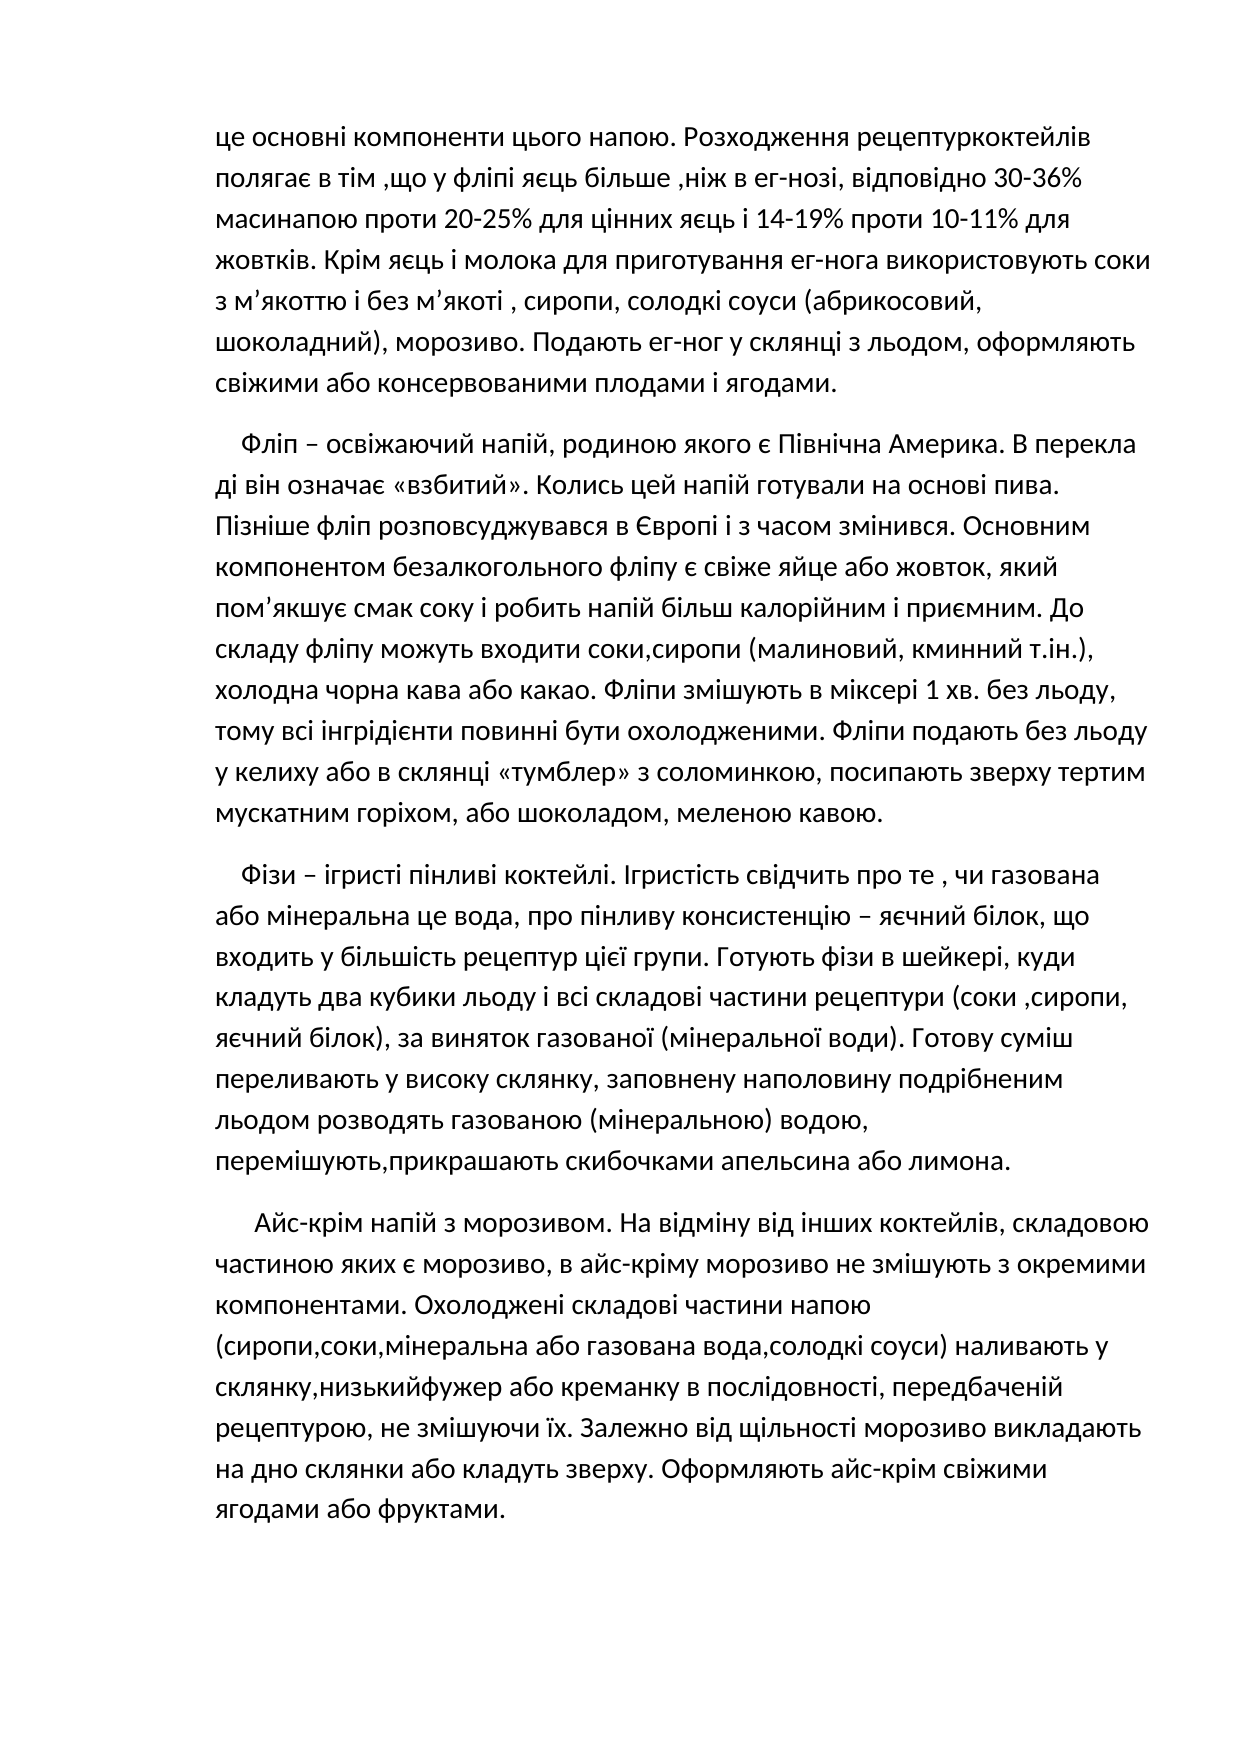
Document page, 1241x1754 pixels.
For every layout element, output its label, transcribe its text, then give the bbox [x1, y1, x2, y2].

text Айс-крім напій з морозивом. На відміну від інших коктейлів, складовою частиною яких є морозиво, в айс-кріму морозиво не змішують з окремими компонентами. Охолоджені складові частини напою (сиропи,соки,мінеральна або газована вода,солодкі соуси) наливають у склянку,низькийфужер або креманку в послідовності, передбаченій рецептурою, не змішуючи їх. Залежно від щільності морозиво викладають на дно склянки або кладуть зверху. Оформляють айс-крім свіжими ягодами або фруктами. [215, 1204, 1152, 1526]
text Фліп – освіжаючий напій, родиною якого є Північна Америка. В перекла ді він означає «взбитий». Колись цей напій готували на основі пива. Пізніше фліп розповсуджувався в Європі і з часом змінився. Основним компонентом безалкогольного фліпу є свіже яйце або жовток, який пом’якшує смак соку і робить напій більш калорійним і приємним. До складу фліпу можуть входити соки,сиропи (малиновий, кминний т.ін.), холодна чорна кава або какао. Фліпи змішують в міксері 1 хв. без льоду, тому всі інгрідієнти повинні бути охолодженими. Фліпи подають без льоду у келиху або в склянці «тумблер» з соломинкою, посипають зверху тертим мускатним горіхом, або шоколадом, меленою кавою. [215, 426, 1152, 829]
text Фізи – ігристі пінливі коктейлі. Ігристість свідчить про те , чи газована або мінеральна це вода, про пінливу консистенцію – яєчний білок, що входить у більшість рецептур цієї групи. Готують фізи в шейкері, куди кладуть два кубики льоду і всі складові частини рецептури (соки ,сиропи, яєчний білок), за виняток газованої (мінеральної води). Готову суміш переливають у високу склянку, заповнену наполовину подрібненим льодом розводять газованою (мінеральною) водою, перемішують,прикрашають скибочками апельсина або лимона. [215, 856, 1152, 1178]
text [215, 118, 1152, 399]
